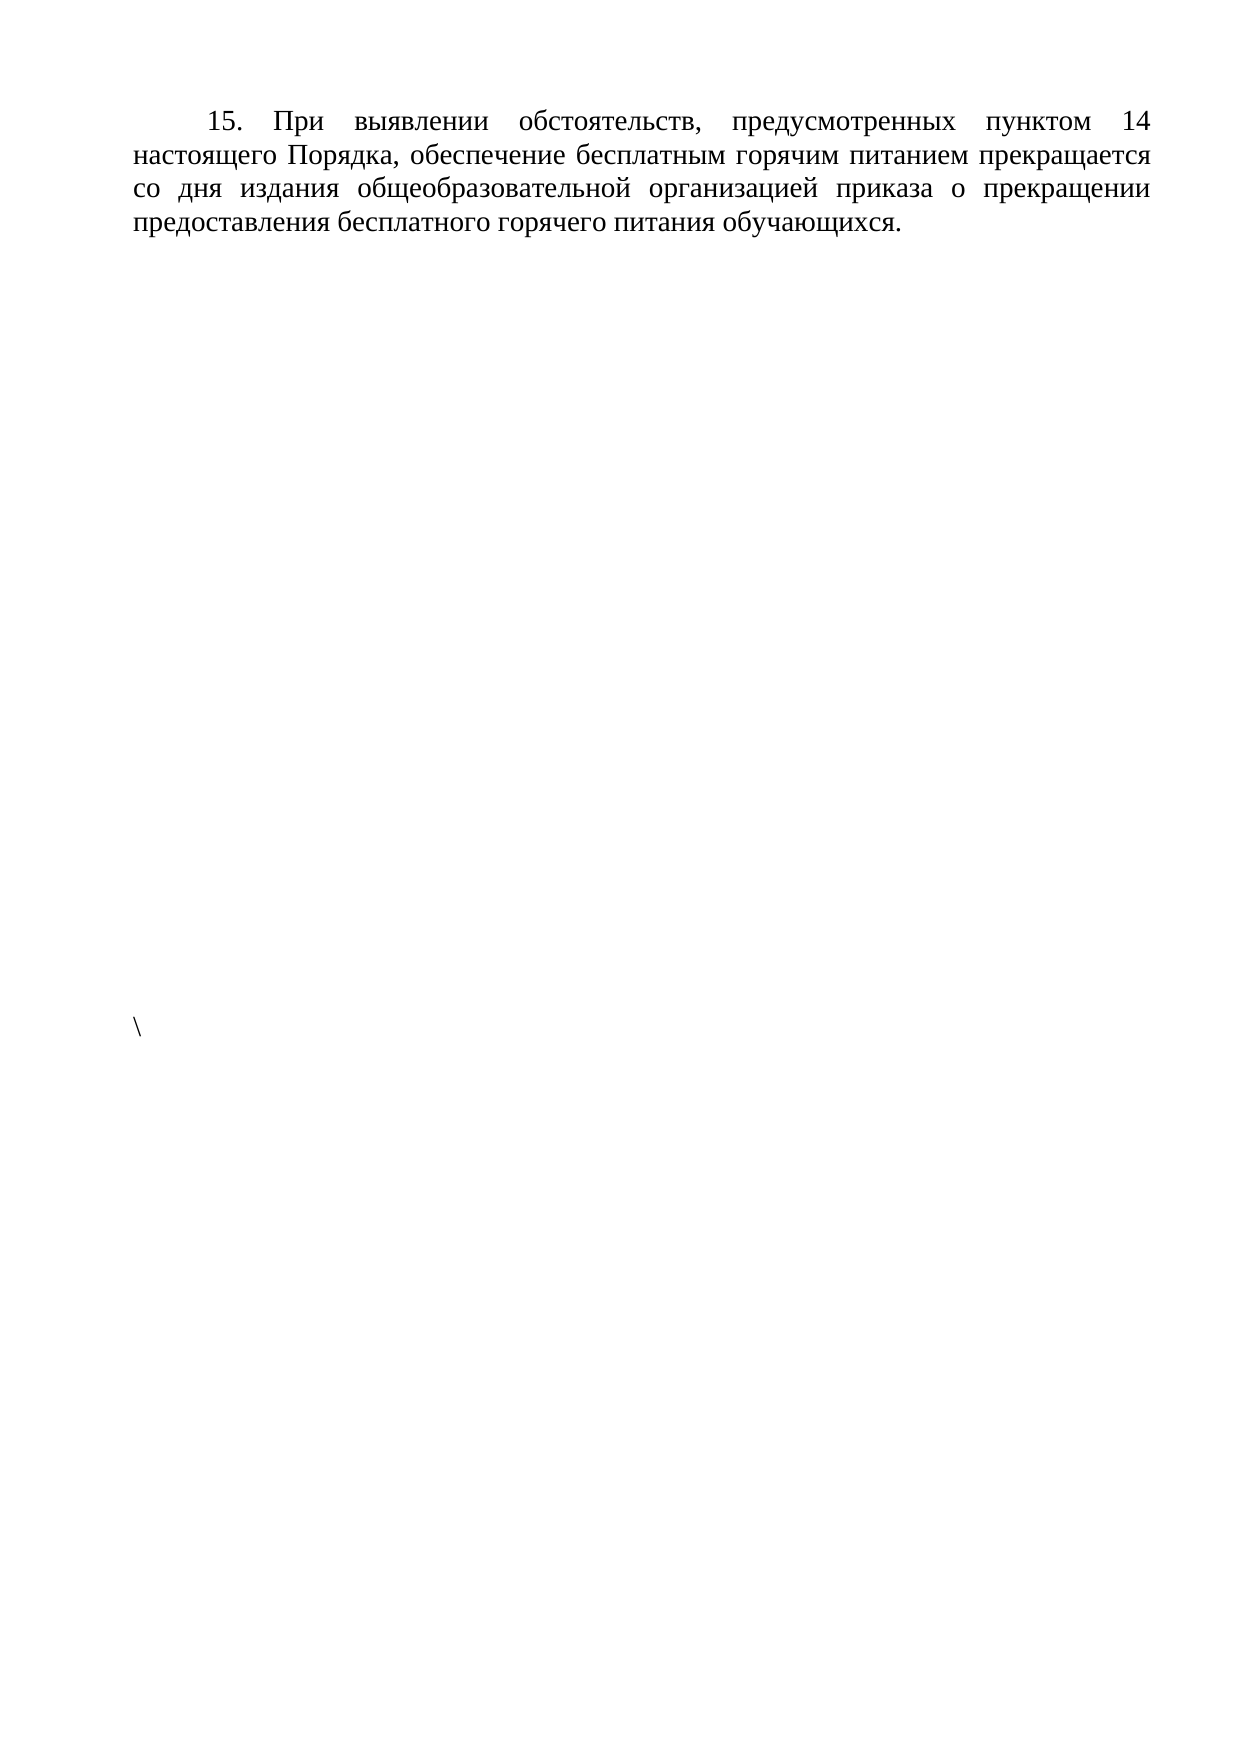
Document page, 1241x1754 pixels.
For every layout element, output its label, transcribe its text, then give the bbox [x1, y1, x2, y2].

text 15. При выявлении обстоятельств, предусмотренных пунктом 14 настоящего Порядка, обеспечение бесплатным горячим питанием прекращается со дня издания общеобразовательной организацией приказа о прекращении предоставления бесплатного горячего питания обучающихся. [133, 103, 1152, 238]
text \ [133, 1009, 1152, 1043]
